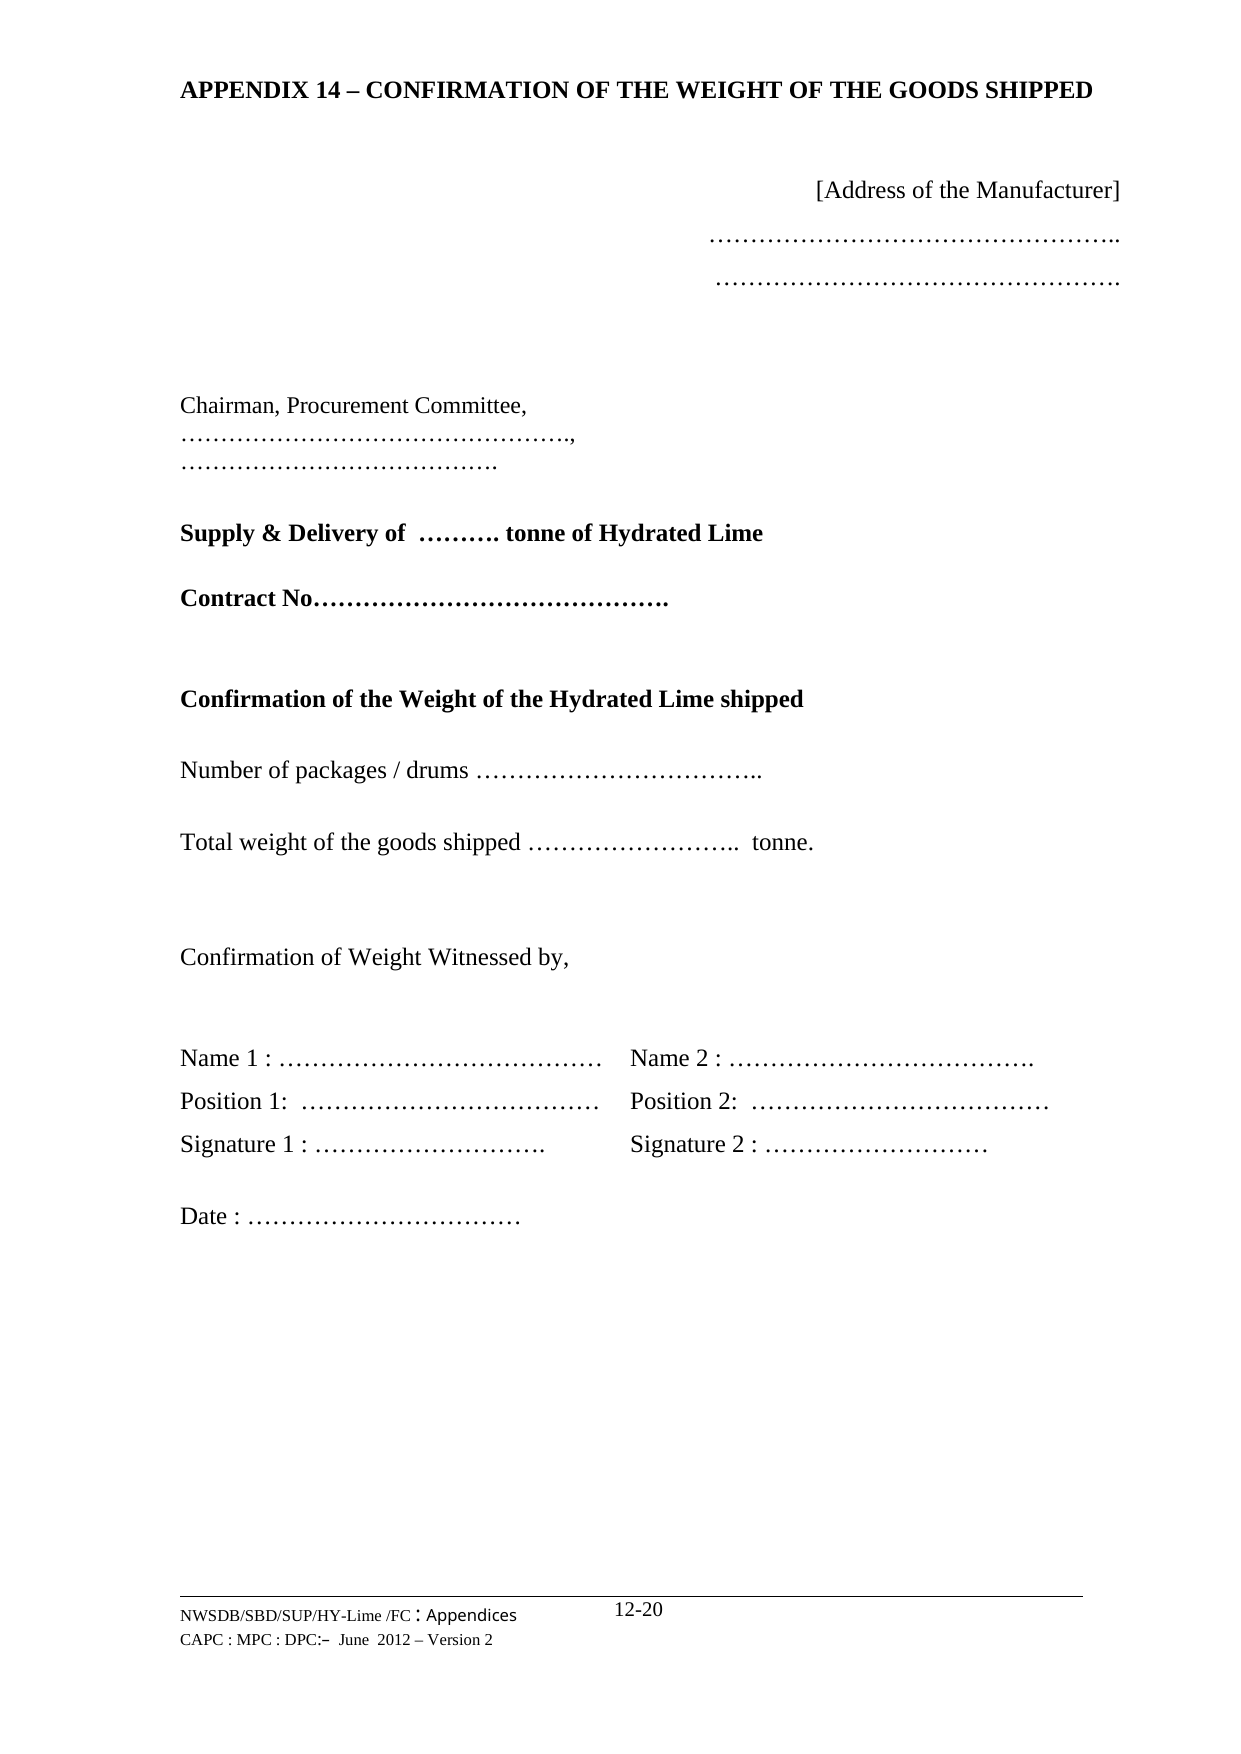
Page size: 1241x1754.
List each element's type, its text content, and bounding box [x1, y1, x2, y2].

text [Address of the Manufacturer] [180, 176, 1120, 204]
text Signature 1 : ………………………. Signature 2 : ……………………… [180, 1129, 1120, 1158]
text Position 1: ……………………………… Position 2: ……………………………… [180, 1086, 1120, 1115]
text APPENDIX 14 – CONFIRMATION OF THE WEIGHT OF THE GOODS SHIPPED [180, 75, 1120, 104]
text …………………………………………. [180, 262, 1120, 291]
text Date : …………………………… [180, 1201, 1120, 1230]
text Name 1 : ………………………………… Name 2 : ………………………………. [180, 1043, 1120, 1072]
title Chairman, Procurement Committee, [180, 391, 1120, 419]
text Number of packages / drums …………………………….. [180, 756, 1120, 784]
text Total weight of the goods shipped …………………….. tonne. [180, 827, 1120, 856]
text Contract No……………………………………. [180, 583, 1120, 612]
text ………………………………………….. [180, 219, 1120, 247]
text Confirmation of the Weight of the Hydrated Lime shipped [180, 684, 1120, 712]
text Supply & Delivery of ………. tonne of Hydrated Lime [180, 518, 1120, 547]
title …………………………………. [180, 446, 1120, 475]
title …………………………………………., [180, 419, 1120, 446]
text Confirmation of Weight Witnessed by, [180, 942, 1120, 971]
